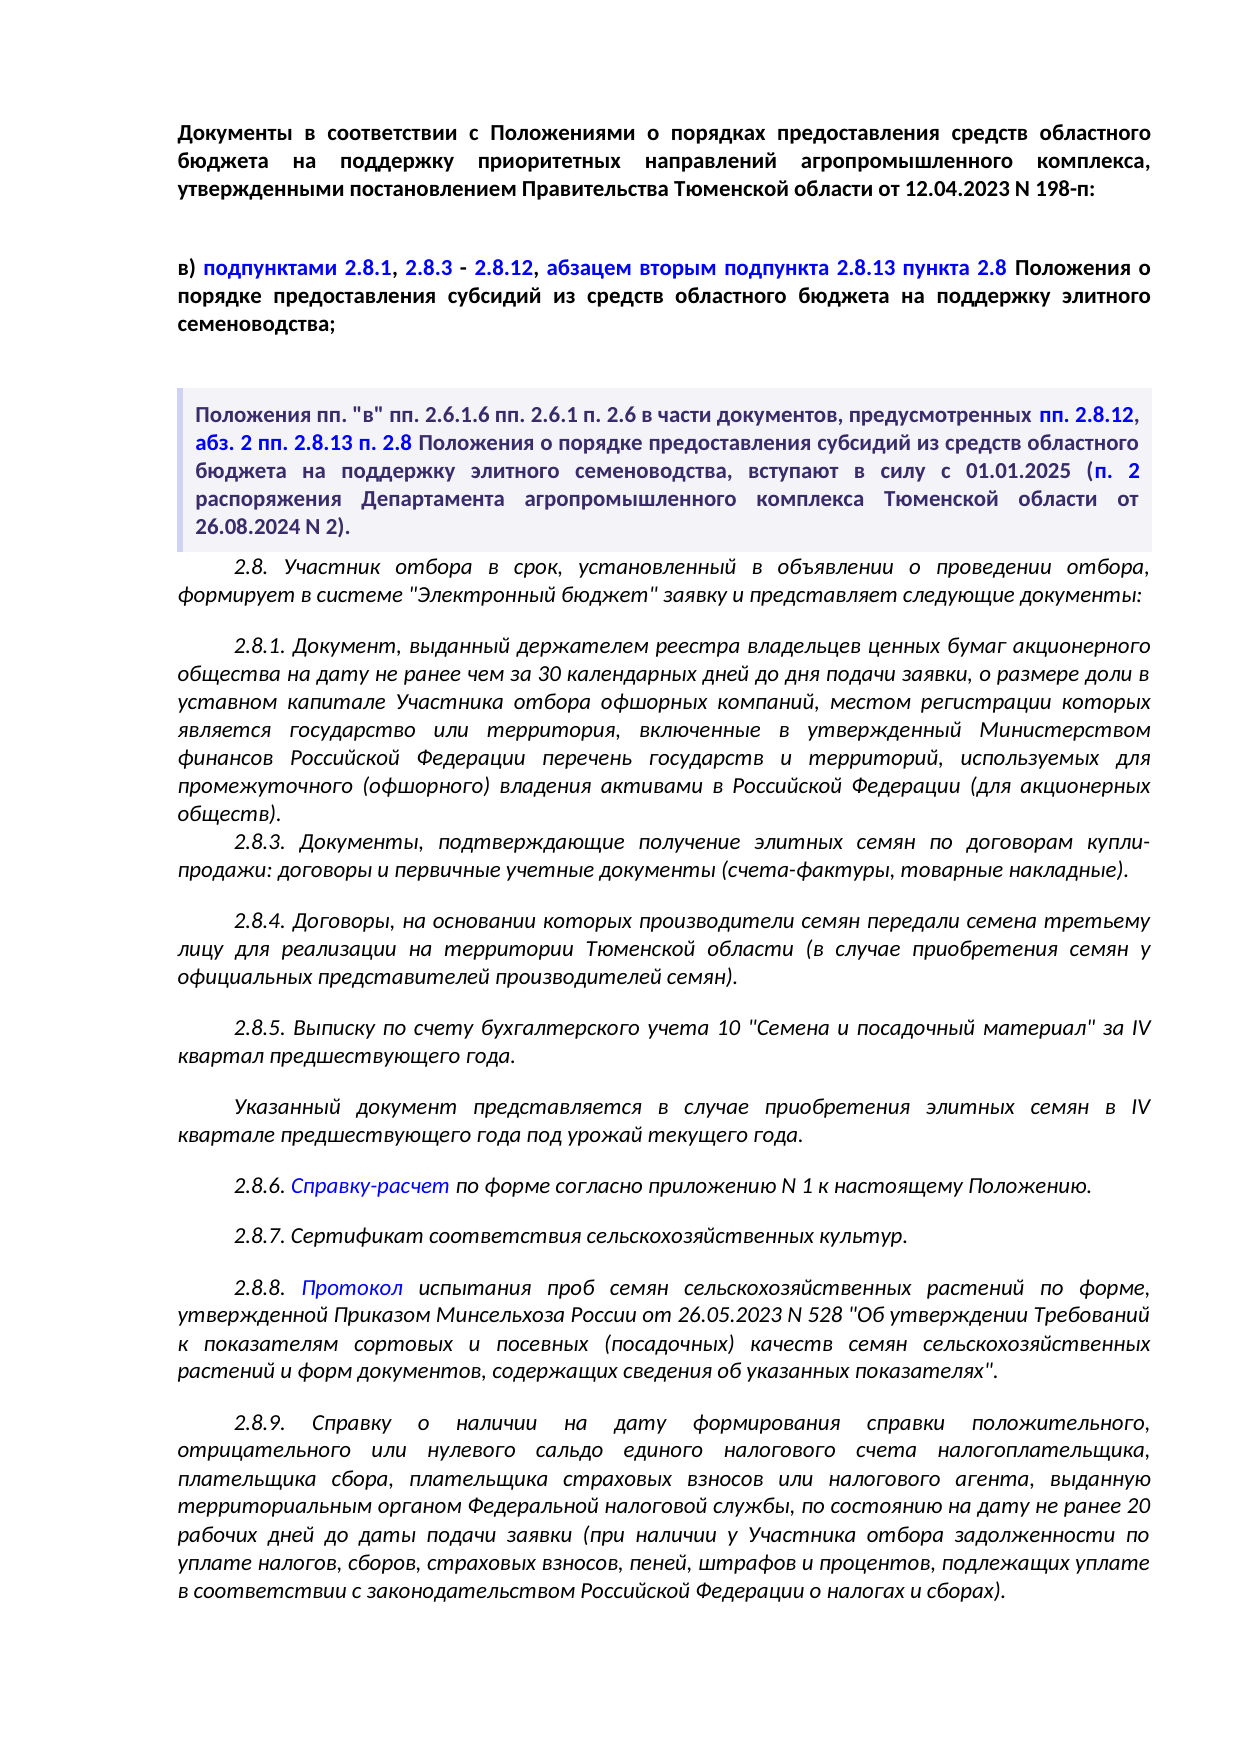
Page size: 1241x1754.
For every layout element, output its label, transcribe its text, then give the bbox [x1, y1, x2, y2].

text 2.8.6. Справку-расчет по форме согласно приложению N 1 к настоящему Положению. [177, 1171, 1152, 1199]
text 2.8.8. Протокол испытания проб семян сельскохозяйственных растений по форме, утвержденной Приказом Минсельхоза России от 26.05.2023 N 528 "Об утверждении Требований к показателям сортовых и посевных (посадочных) качеств семян сельскохозяйственных растений и форм документов, содержащих сведения об указанных показателях". [177, 1273, 1152, 1385]
text в) подпунктами 2.8.1, 2.8.3 - 2.8.12, абзацем вторым подпункта 2.8.13 пункта 2.8 Положения о порядке предоставления субсидий из средств областного бюджета на поддержку элитного семеноводства; [177, 253, 1152, 337]
text Указанный документ представляется в случае приобретения элитных семян в IV квартале предшествующего года под урожай текущего года. [177, 1092, 1152, 1148]
table_header [177, 388, 183, 552]
text 2.8.9. Справку о наличии на дату формирования справки положительного, отрицательного или нулевого сальдо единого налогового счета налогоплательщика, плательщика сбора, плательщика страховых взносов или налогового агента, выданную территориальным органом Федеральной налоговой службы, по состоянию на дату не ранее 20 рабочих дней до даты подачи заявки (при наличии у Участника отбора задолженности по уплате налогов, сборов, страховых взносов, пеней, штрафов и процентов, подлежащих уплате в соответствии с законодательством Российской Федерации о налогах и сборах). [177, 1408, 1152, 1604]
text 2.8.4. Договоры, на основании которых производители семян передали семена третьему лицу для реализации на территории Тюменской области (в случае приобретения семян у официальных представителей производителей семян). [177, 906, 1152, 990]
text Документы в соответствии с Положениями о порядках предоставления средств областного бюджета на поддержку приоритетных направлений агропромышленного комплекса, утвержденными постановлением Правительства Тюменской области от 12.04.2023 N 198-п: [177, 118, 1152, 202]
text 2.8. Участник отбора в срок, установленный в объявлении о проведении отбора, формирует в системе "Электронный бюджет" заявку и представляет следующие документы: [177, 552, 1152, 608]
table_header [1140, 388, 1152, 552]
table_header Положения пп. "в" пп. 2.6.1.6 пп. 2.6.1 п. 2.6 в части документов, предусмотренных пп. 2.8.12, абз. 2 пп. 2.8.13 п. 2.8 Положения о порядке предоставления субсидий из средств областного бюджета на поддержку элитного семеноводства, вступают в силу с 01.01.2025 (п. 2 распоряжения Департамента агропромышленного комплекса Тюменской области от 26.08.2024 N 2). [195, 388, 1140, 552]
table_header [183, 388, 195, 552]
text 2.8.1. Документ, выданный держателем реестра владельцев ценных бумаг акционерного общества на дату не ранее чем за 30 календарных дней до дня подачи заявки, о размере доли в уставном капитале Участника отбора офшорных компаний, местом регистрации которых является государство или территория, включенные в утвержденный Министерством финансов Российской Федерации перечень государств и территорий, используемых для промежуточного (офшорного) владения активами в Российской Федерации (для акционерных обществ). [177, 631, 1152, 827]
text 2.8.3. Документы, подтверждающие получение элитных семян по договорам купли-продажи: договоры и первичные учетные документы (счета-фактуры, товарные накладные). [177, 827, 1152, 883]
text 2.8.7. Сертификат соответствия сельскохозяйственных культур. [177, 1222, 1152, 1250]
text 2.8.5. Выписку по счету бухгалтерского учета 10 "Семена и посадочный материал" за IV квартал предшествующего года. [177, 1013, 1152, 1069]
